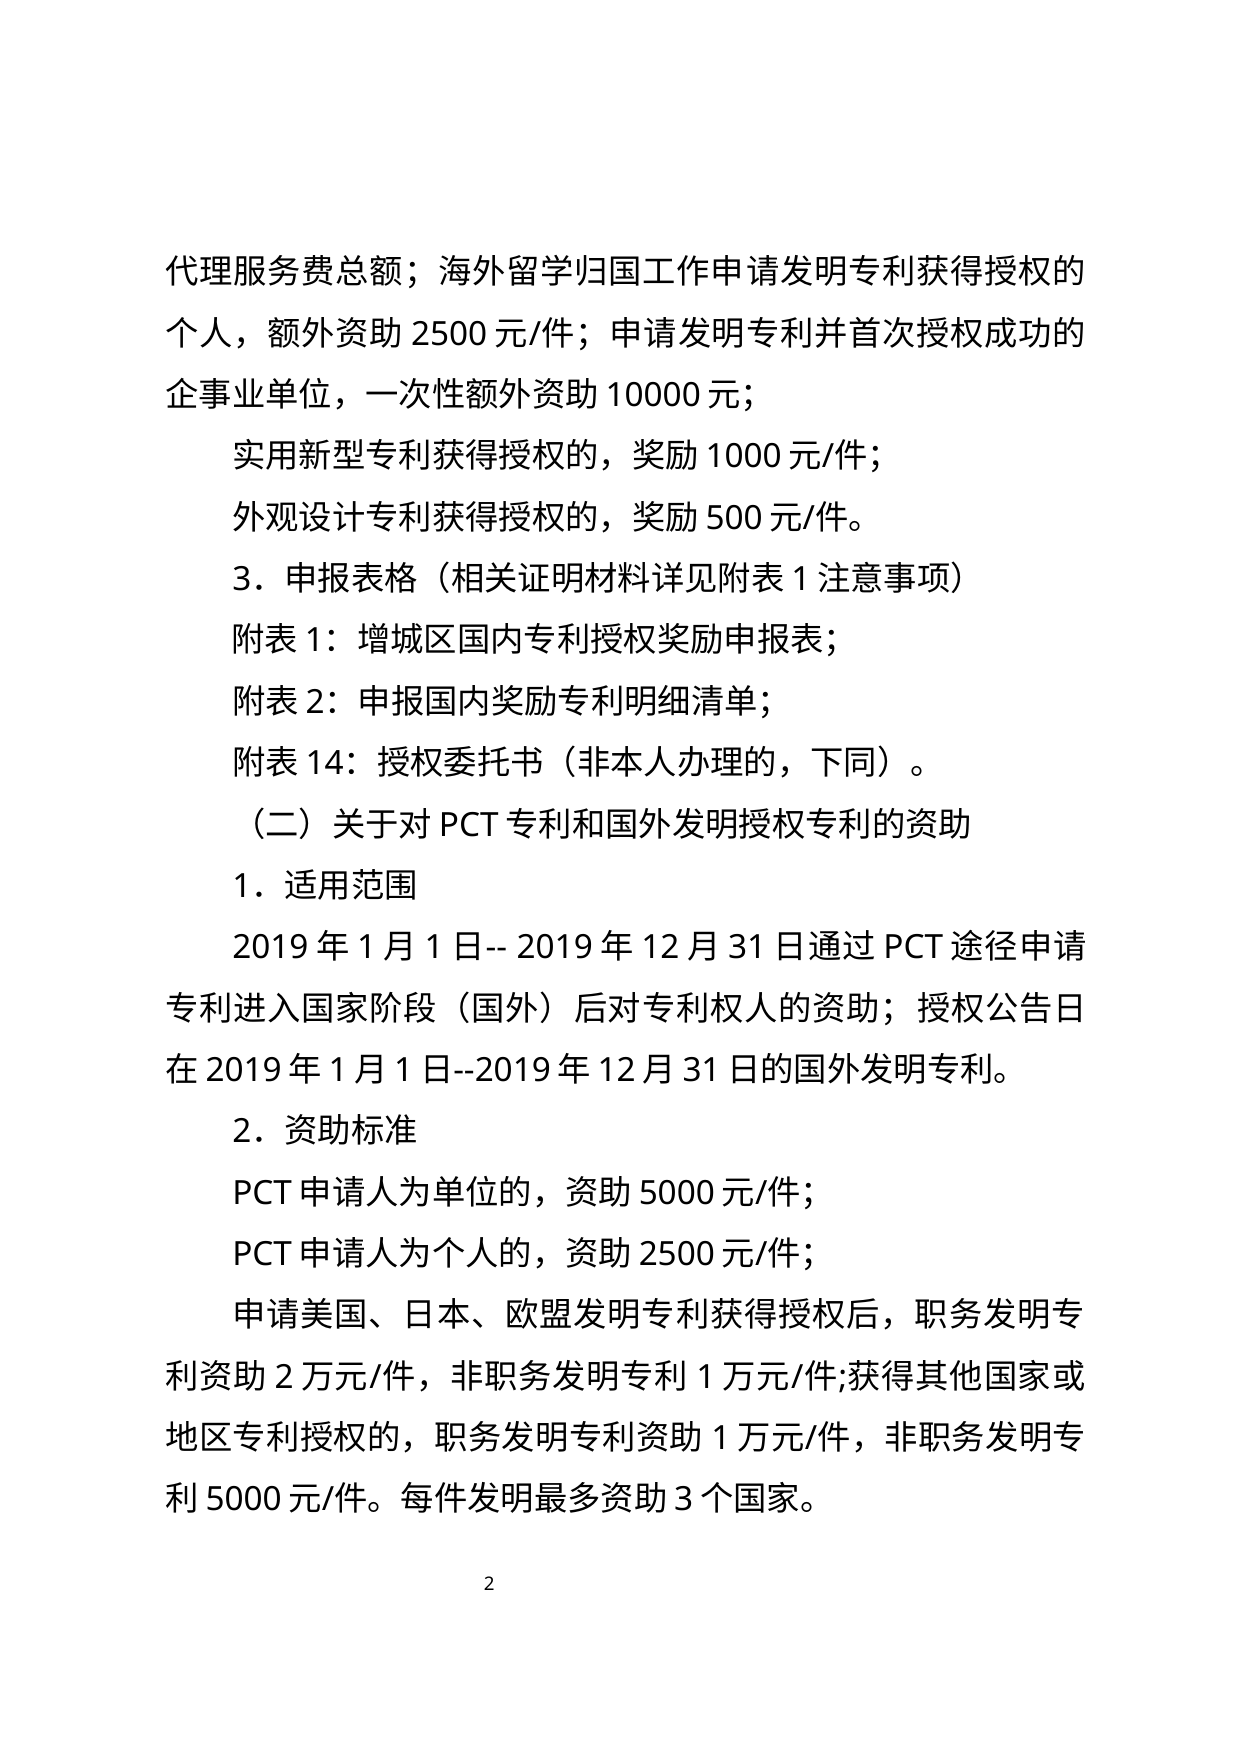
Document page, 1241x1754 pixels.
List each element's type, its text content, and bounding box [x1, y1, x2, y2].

text 实用新型专利获得授权的，奖励1000元/件； [165, 423, 1087, 484]
text PCT申请人为单位的，资助5000元/件； [165, 1159, 1087, 1220]
text 外观设计专利获得授权的，奖励500元/件。 [165, 484, 1087, 545]
text 附表2：申报国内奖励专利明细清单； [165, 668, 1087, 729]
text 2019年1月1日-- 2019年12月31日通过PCT途径申请专利进入国家阶段（国外）后对专利权人的资助；授权公告日在2019年1月1日--2019年12月31日的国外发明专利。 [165, 913, 1087, 1098]
text 2．资助标准 [165, 1098, 1087, 1159]
text 申请美国、日本、欧盟发明专利获得授权后，职务发明专利资助2万元/件，非职务发明专利1万元/件;获得其他国家或地区专利授权的，职务发明专利资助1万元/件，非职务发明专利5000元/件。每件发明最多资助3个国家。 [165, 1282, 1087, 1527]
text （二）关于对PCT专利和国外发明授权专利的资助 [165, 791, 1087, 852]
text 1．适用范围 [165, 852, 1087, 913]
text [165, 239, 1087, 423]
text PCT申请人为个人的，资助2500元/件； [165, 1220, 1087, 1282]
text 附表14：授权委托书（非本人办理的，下同）。 [165, 729, 1087, 791]
text 3．申报表格（相关证明材料详见附表1注意事项） [165, 545, 1087, 607]
list 附表1：增城区国内专利授权奖励申报表； [165, 607, 1087, 668]
